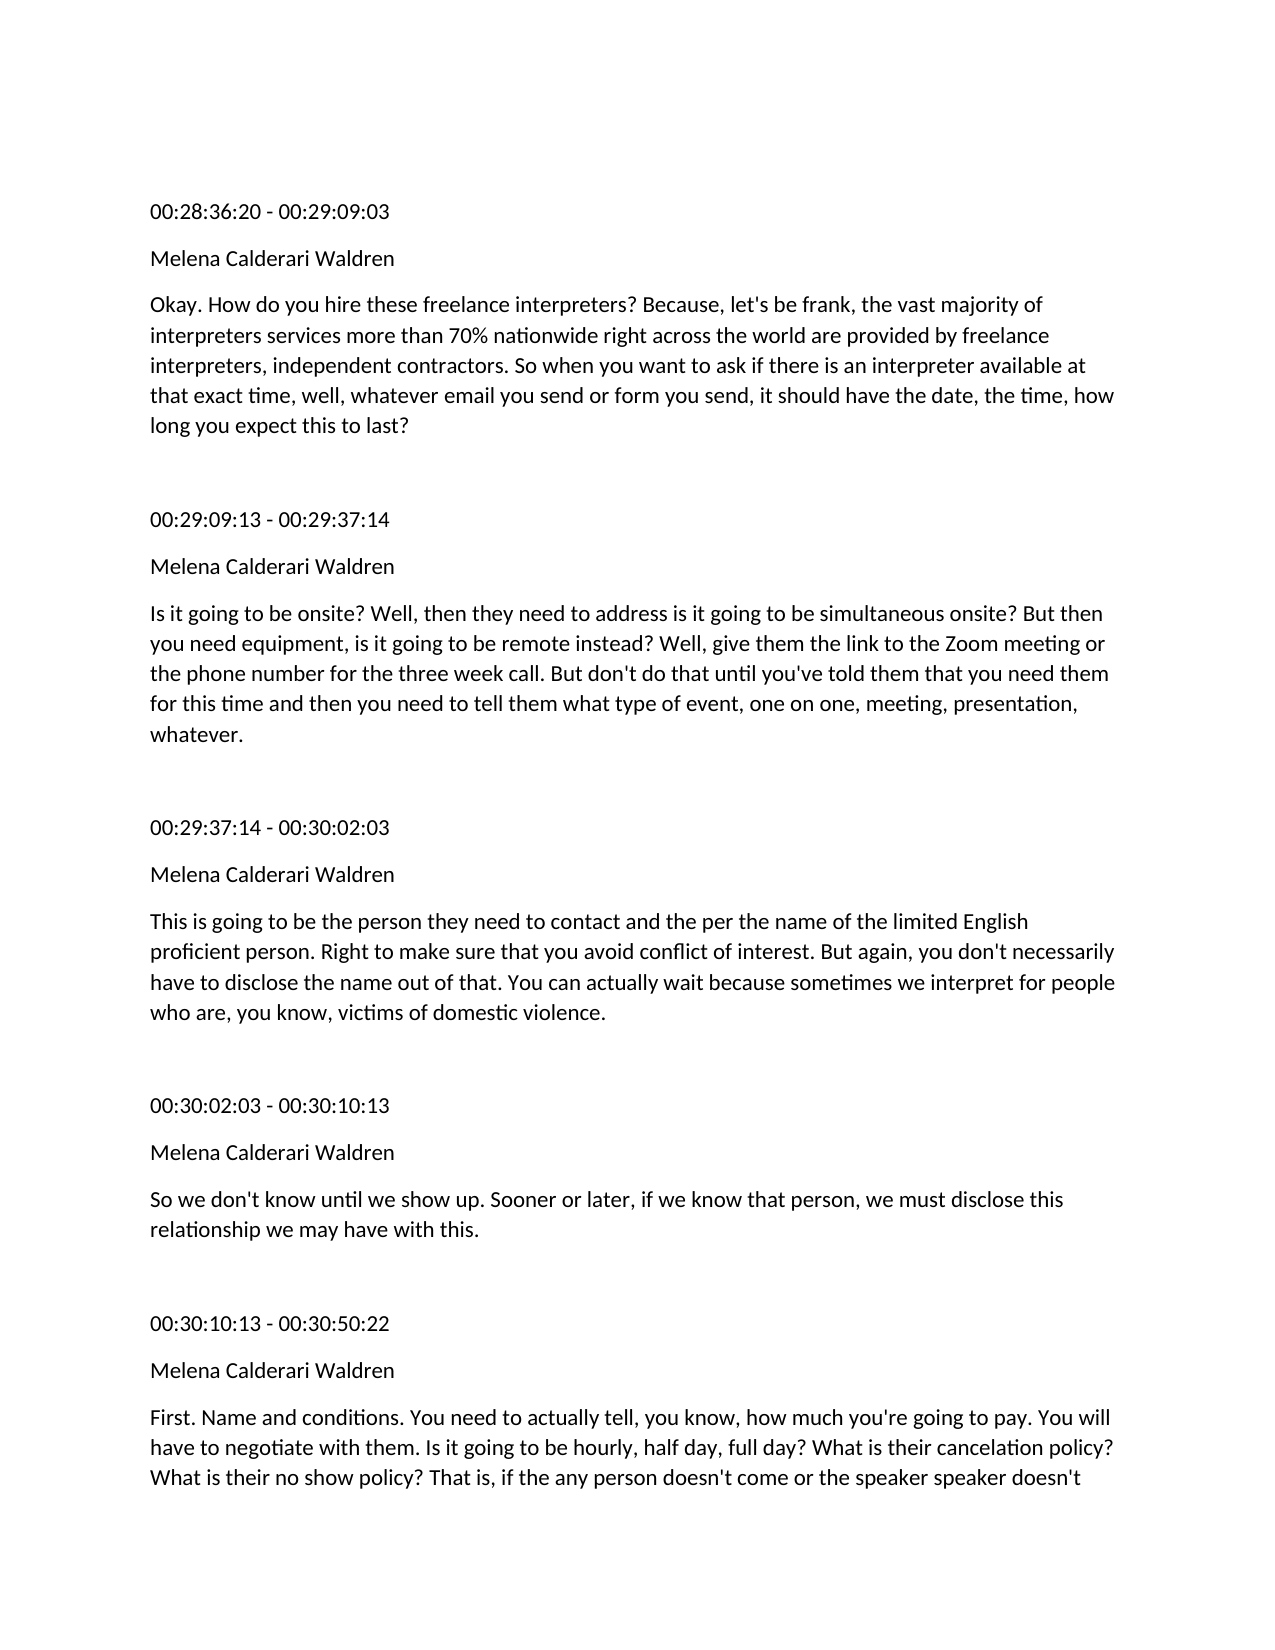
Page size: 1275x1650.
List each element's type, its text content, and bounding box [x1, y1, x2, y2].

text Okay. How do you hire these freelance interpreters? Because, let's be frank, the vast majority of interpreters services more than 70% nationwide right across the world are provided by freelance interpreters, independent contractors. So when you want to ask if there is an interpreter available at that exact time, well, whatever email you send or form you send, it should have the date, the time, how long you expect this to last? [150, 291, 1125, 439]
text Melena Calderari Waldren [150, 244, 1125, 272]
text This is going to be the person they need to contact and the per the name of the limited English proficient person. Right to make sure that you avoid conflict of interest. But again, you don't necessarily have to disclose the name out of that. You can actually wait because sometimes we interpret for people who are, you know, victims of domestic violence. [150, 907, 1125, 1026]
text So we don't know until we show up. Sooner or later, if we know that person, we must disclose this relationship we may have with this. [150, 1185, 1125, 1244]
text 00:30:10:13 - 00:30:50:22 [150, 1309, 1125, 1337]
text Melena Calderari Waldren [150, 1356, 1125, 1384]
text Melena Calderari Waldren [150, 860, 1125, 888]
text 00:29:09:13 - 00:29:37:14 [150, 505, 1125, 533]
text Melena Calderari Waldren [150, 1138, 1125, 1167]
text 00:30:02:03 - 00:30:10:13 [150, 1092, 1125, 1120]
text 00:29:37:14 - 00:30:02:03 [150, 813, 1125, 842]
text 00:28:36:20 - 00:29:09:03 [150, 197, 1125, 225]
text Melena Calderari Waldren [150, 552, 1125, 580]
text Is it going to be onsite? Well, then they need to address is it going to be simultaneous onsite? But then you need equipment, is it going to be remote instead? Well, give them the link to the Zoom meeting or the phone number for the three week call. But don't do that until you've told them that you need them for this time and then you need to tell them what type of event, one on one, meeting, presentation, whatever. [150, 599, 1125, 748]
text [150, 1403, 1125, 1492]
